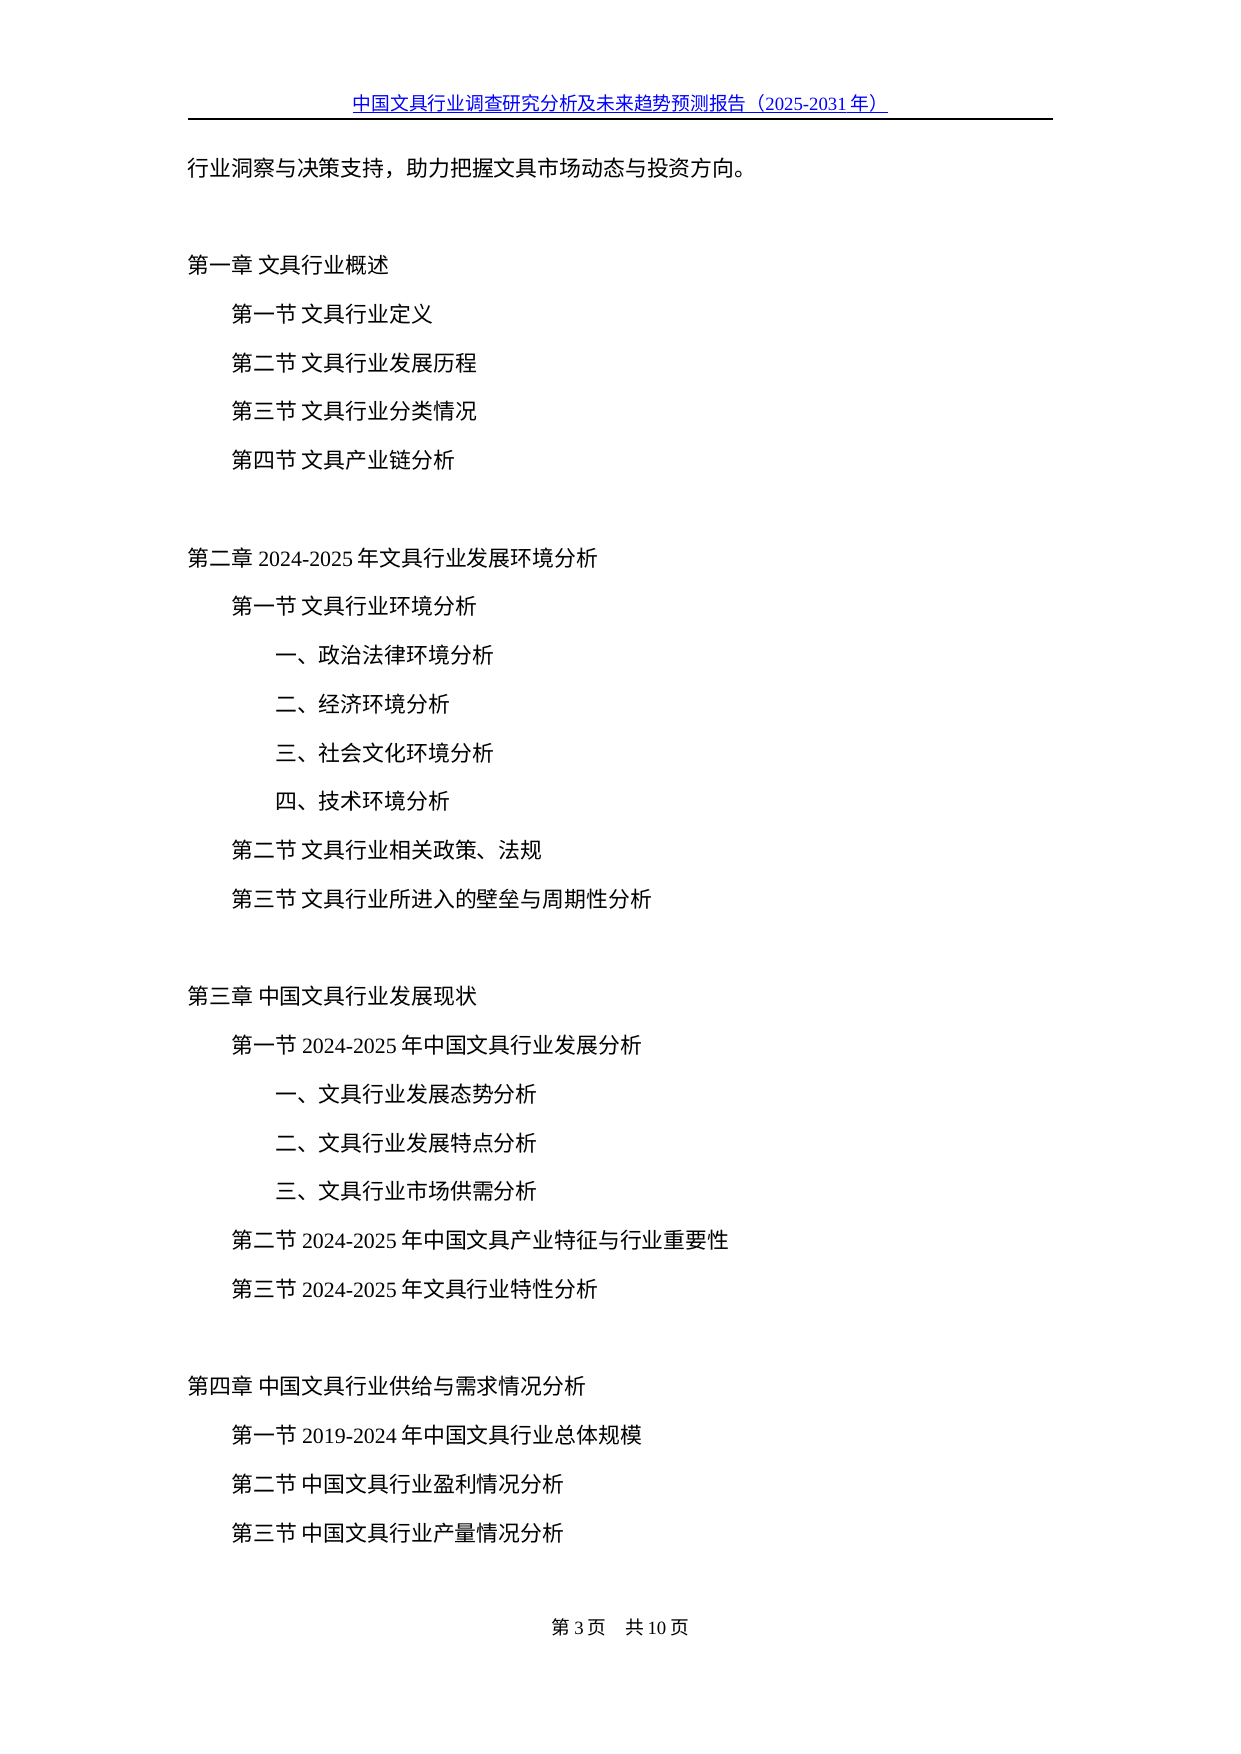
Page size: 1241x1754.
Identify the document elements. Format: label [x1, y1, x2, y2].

text [187, 150, 1053, 1548]
